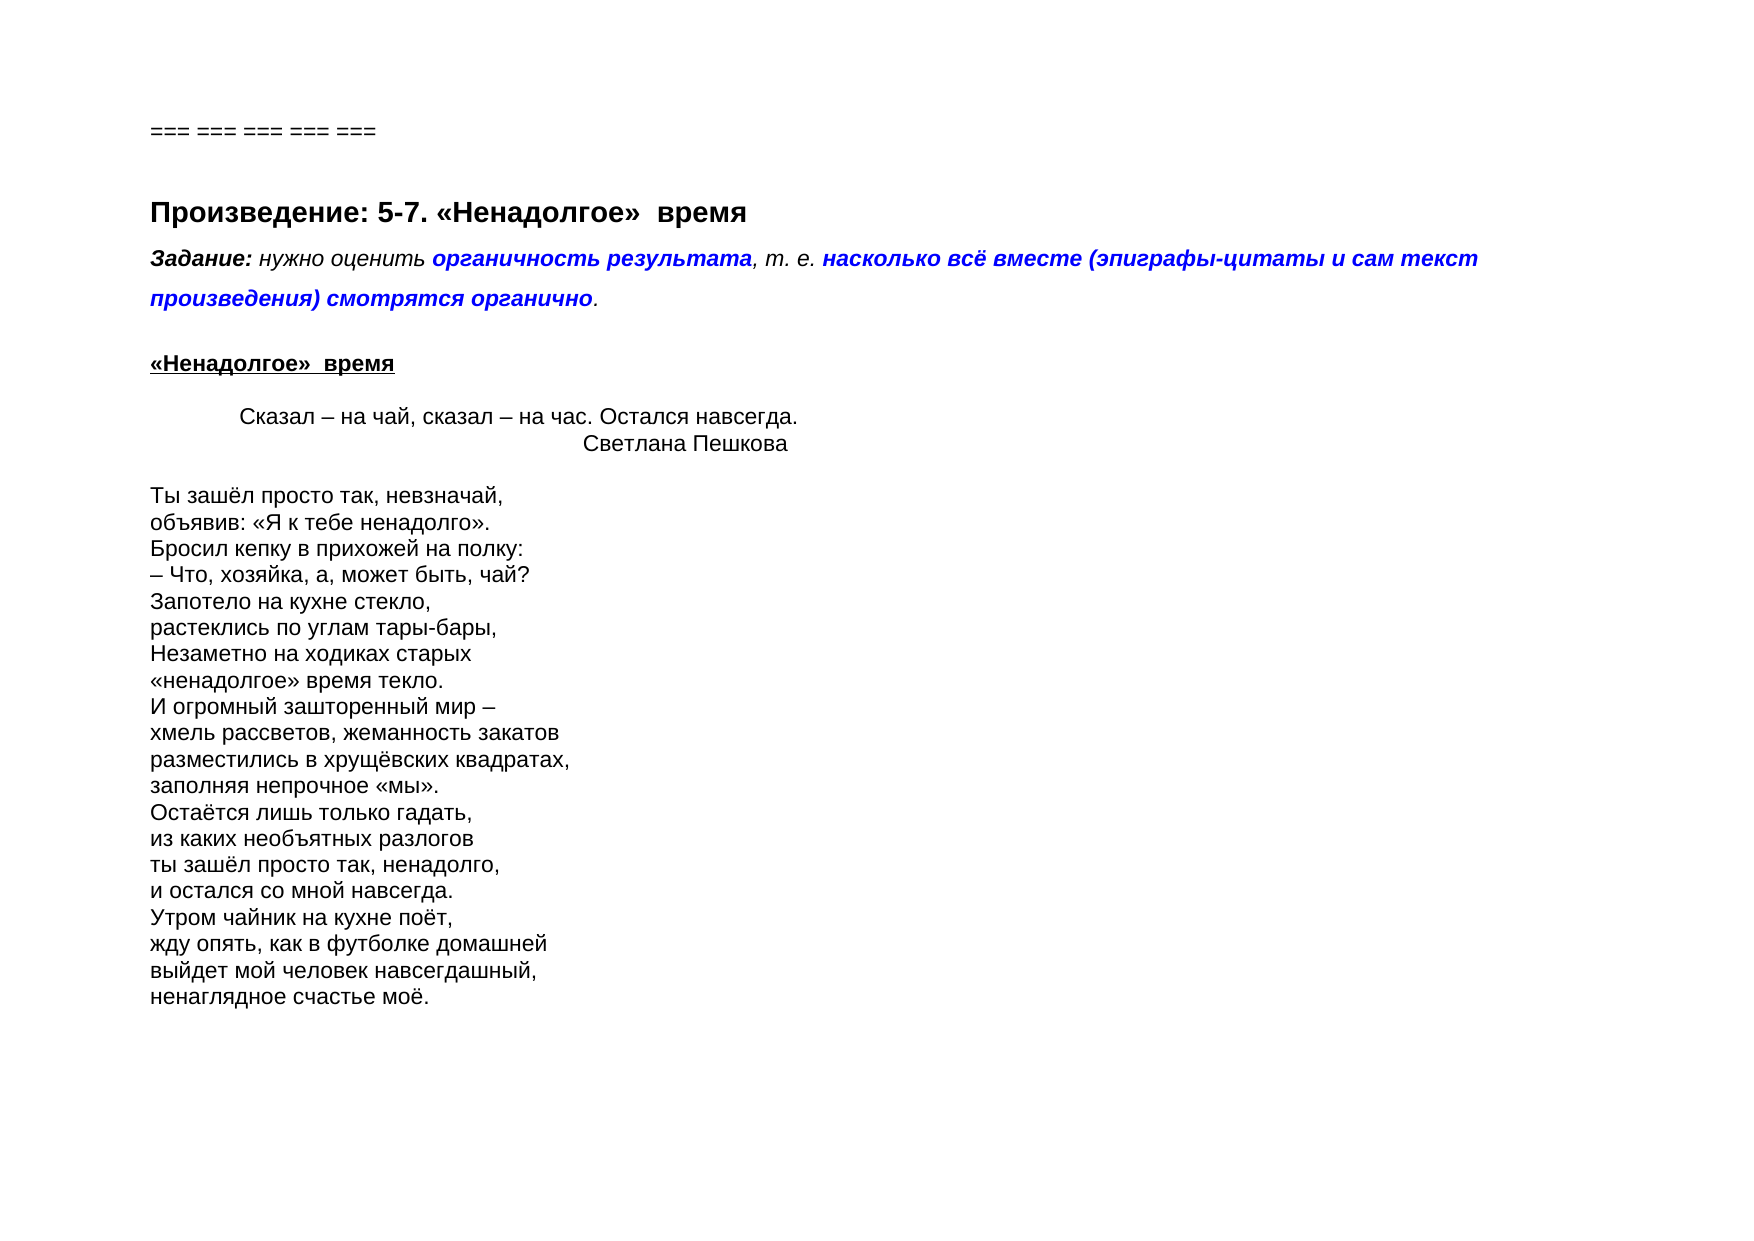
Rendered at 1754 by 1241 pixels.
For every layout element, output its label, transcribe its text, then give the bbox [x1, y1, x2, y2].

text Сказал – на чай, сказал – на час. Остался навсегда. [150, 403, 1604, 429]
text Остаётся лишь только гадать, [150, 798, 1604, 825]
text – Что, хозяйка, а, может быть, чай? [150, 561, 1604, 588]
text Произведение: 5-7. «Ненадолгое» время [150, 195, 1604, 228]
text жду опять, как в футболке домашней [150, 930, 1604, 957]
text Светлана Пешкова [150, 429, 1604, 456]
text Незаметно на ходиках старых [150, 640, 1604, 667]
text «ненадолгое» время текло. [150, 667, 1604, 693]
text Запотело на кухне стекло, [150, 588, 1604, 614]
text Ты зашёл просто так, невзначай, [150, 482, 1604, 508]
text из каких необъятных разлогов [150, 825, 1604, 851]
text И огромный зашторенный мир – [150, 693, 1604, 719]
text Задание: нужно оценить органичность результата, т. е. насколько всё вместе (эпиграфы-цитаты и сам текст произведения) смотрятся органично. [150, 245, 1604, 311]
text «Ненадолгое» время [150, 350, 1604, 377]
text и остался со мной навсегда. [150, 877, 1604, 904]
text заполняя непрочное «мы». [150, 772, 1604, 798]
text ненаглядное счастье моё. [150, 983, 1604, 1009]
text растеклись по углам тары-бары, [150, 614, 1604, 640]
text === === === === === [150, 118, 1604, 144]
text ты зашёл просто так, ненадолго, [150, 851, 1604, 877]
text объявив: «Я к тебе ненадолго». [150, 508, 1604, 535]
text Бросил кепку в прихожей на полку: [150, 535, 1604, 561]
text хмель рассветов, жеманность закатов [150, 719, 1604, 746]
text разместились в хрущёвских квадратах, [150, 746, 1604, 772]
text Утром чайник на кухне поёт, [150, 904, 1604, 930]
text выйдет мой человек навсегдашный, [150, 957, 1604, 983]
